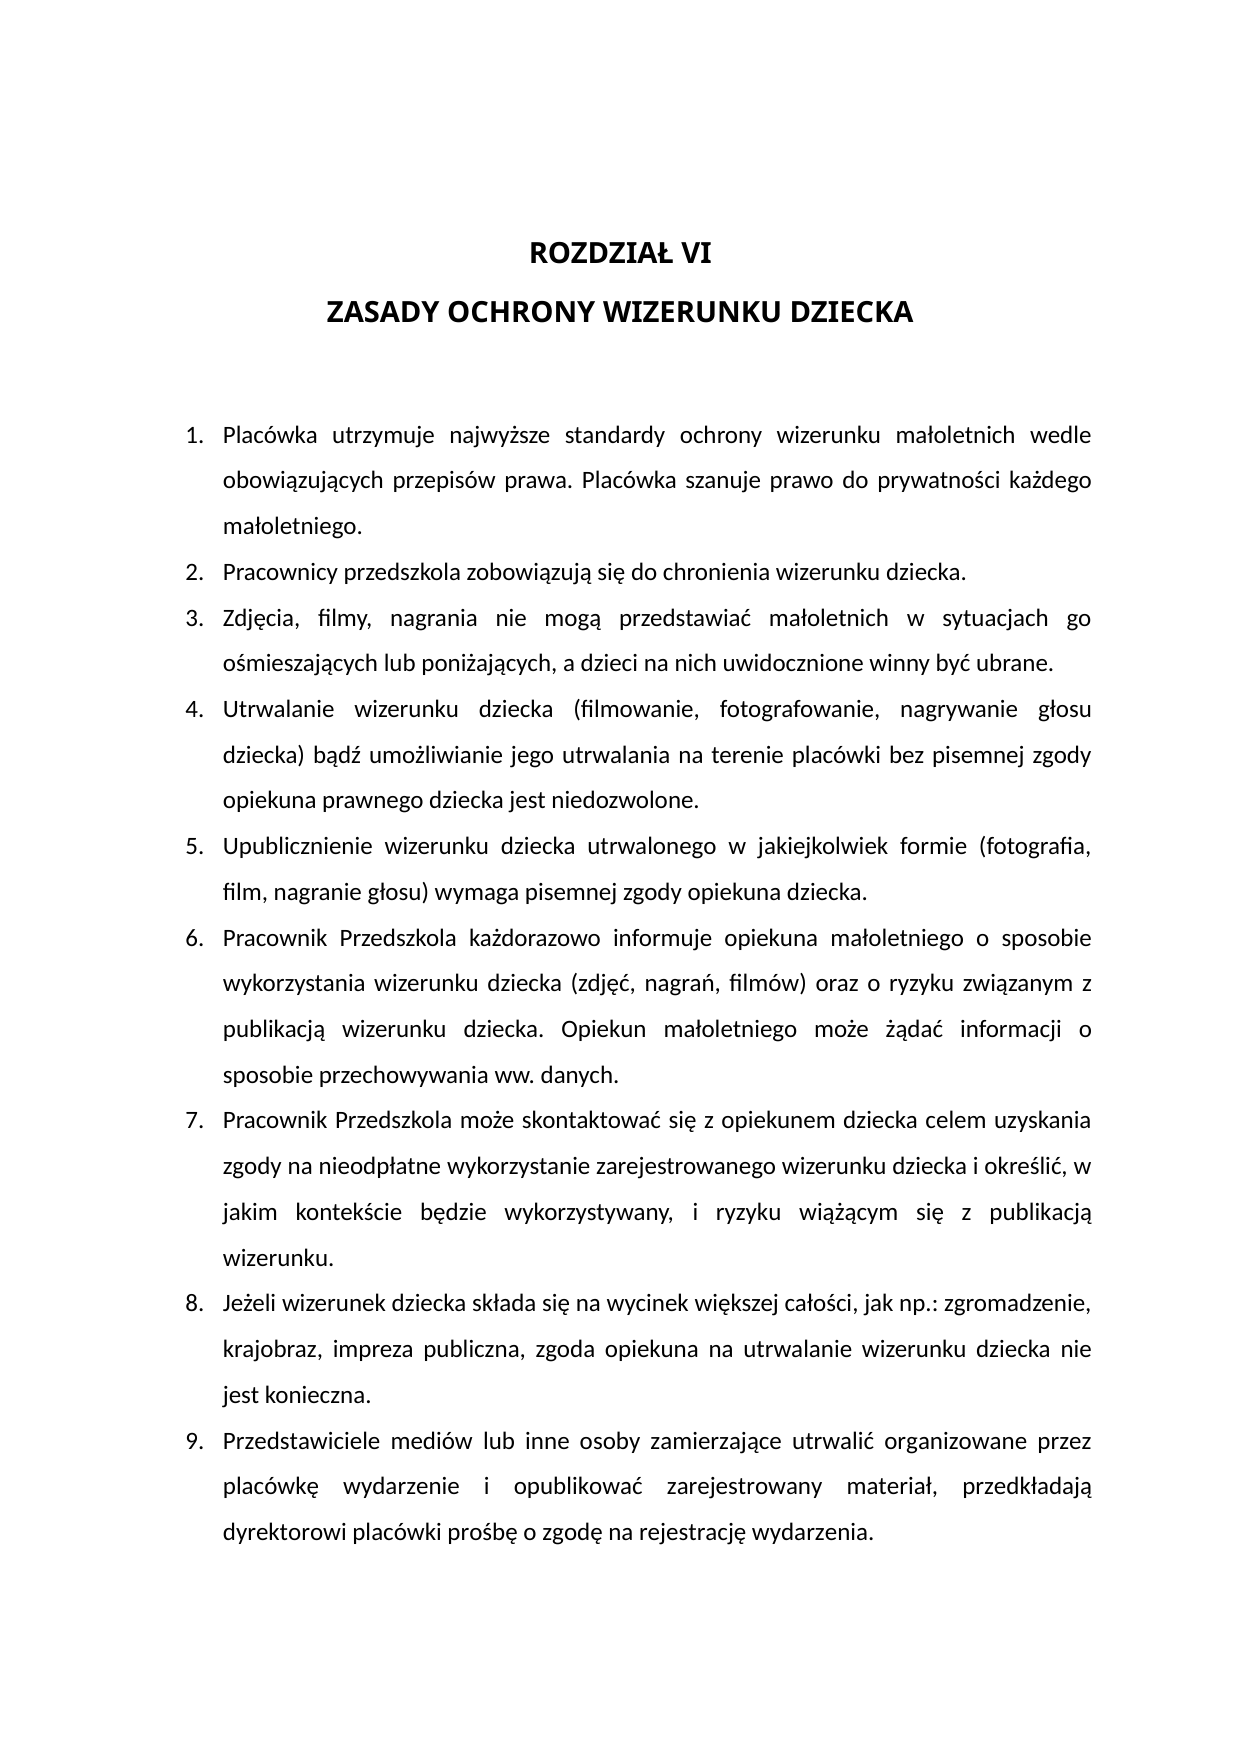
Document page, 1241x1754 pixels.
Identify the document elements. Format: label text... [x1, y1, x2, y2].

list Pracownik Przedszkola każdorazowo informuje opiekuna małoletniego o sposobie wykorzystania wizerunku dziecka (zdjęć, nagrań, filmów) oraz o ryzyku związanym z publikacją wizerunku dziecka. Opiekun małoletniego może żądać informacji o sposobie przechowywania ww. danych. [185, 922, 1093, 1089]
list Placówka utrzymuje najwyższe standardy ochrony wizerunku małoletnich wedle obowiązujących przepisów prawa. Placówka szanuje prawo do prywatności każdego małoletniego. [185, 419, 1093, 541]
list Zdjęcia, filmy, nagrania nie mogą przedstawiać małoletnich w sytuacjach go ośmieszających lub poniżających, a dzieci na nich uwidocznione winny być ubrane. [185, 602, 1093, 678]
list Utrwalanie wizerunku dziecka (filmowanie, fotografowanie, nagrywanie głosu dziecka) bądź umożliwianie jego utrwalania na terenie placówki bez pisemnej zgody opiekuna prawnego dziecka jest niedozwolone. [185, 693, 1093, 815]
list Przedstawiciele mediów lub inne osoby zamierzające utrwalić organizowane przez placówkę wydarzenie i opublikować zarejestrowany materiał, przedkładają dyrektorowi placówki prośbę o zgodę na rejestrację wydarzenia. [185, 1425, 1093, 1547]
list Jeżeli wizerunek dziecka składa się na wycinek większej całości, jak np.: zgromadzenie, krajobraz, impreza publiczna, zgoda opiekuna na utrwalanie wizerunku dziecka nie jest konieczna. [185, 1288, 1093, 1409]
list Pracownik Przedszkola może skontaktować się z opiekunem dziecka celem uzyskania zgody na nieodpłatne wykorzystanie zarejestrowanego wizerunku dziecka i określić, w jakim kontekście będzie wykorzystywany, i ryzyku wiążącym się z publikacją wizerunku. [185, 1105, 1093, 1272]
list Upublicznienie wizerunku dziecka utrwalonego w jakiejkolwiek formie (fotografia, film, nagranie głosu) wymaga pisemnej zgody opiekuna dziecka. [185, 830, 1093, 907]
subtitle ROZDZIAŁ VI ZASADY OCHRONY WIZERUNKU DZIECKA [148, 232, 1093, 331]
list Pracownicy przedszkola zobowiązują się do chronienia wizerunku dziecka. [185, 556, 1093, 586]
